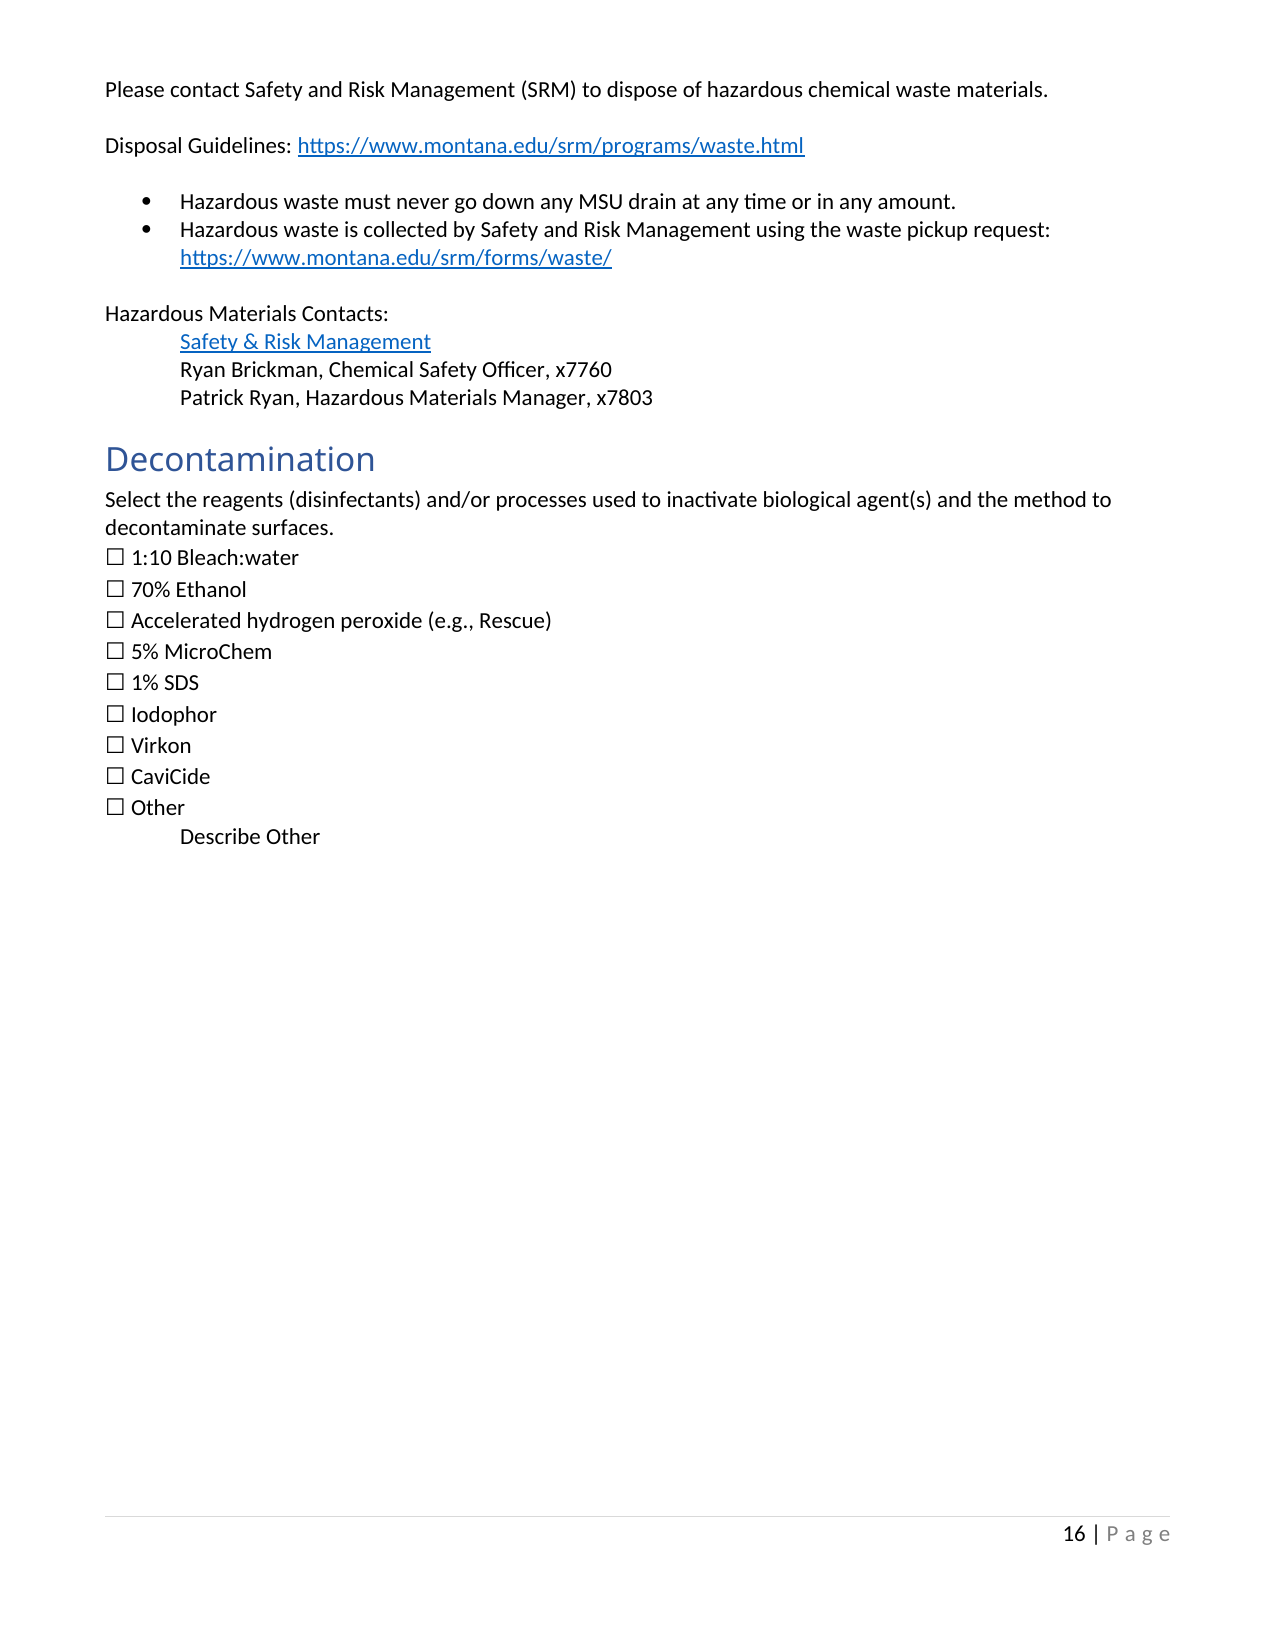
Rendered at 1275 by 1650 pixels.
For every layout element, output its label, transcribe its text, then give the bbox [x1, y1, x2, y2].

text Virkon [105, 729, 1170, 760]
list Hazardous waste must never go down any MSU drain at any time or in any amount. [142, 187, 1170, 215]
text 1% SDS [105, 666, 1170, 697]
text Select the reagents (disinfectants) and/or processes used to inactivate biological agent(s) and the method to decontaminate surfaces. [105, 485, 1170, 541]
text 5% MicroChem [105, 635, 1170, 666]
text Other [105, 791, 1170, 822]
text Iodophor [105, 697, 1170, 729]
list Hazardous waste is collected by Safety and Risk Management using the waste pickup request: https://www.montana.edu/srm/forms/waste/ [142, 215, 1170, 271]
text Ryan Brickman, Chemical Safety Officer, x7760 [105, 355, 1170, 383]
subtitle Decontamination [105, 436, 1170, 482]
text CaviCide [105, 760, 1170, 791]
text Describe Other [105, 822, 1170, 851]
text Hazardous Materials Contacts: [105, 299, 1170, 327]
text Disposal Guidelines: https://www.montana.edu/srm/programs/waste.html [105, 131, 1170, 159]
text Safety & Risk Management [105, 327, 1170, 355]
text Accelerated hydrogen peroxide (e.g., Rescue) [105, 604, 1170, 635]
text Patrick Ryan, Hazardous Materials Manager, x7803 [105, 383, 1170, 411]
text 70% Ethanol [105, 572, 1170, 604]
text Please contact Safety and Risk Management (SRM) to dispose of hazardous chemical waste materials. [105, 75, 1170, 103]
text 1:10 Bleach:water [105, 541, 1170, 572]
